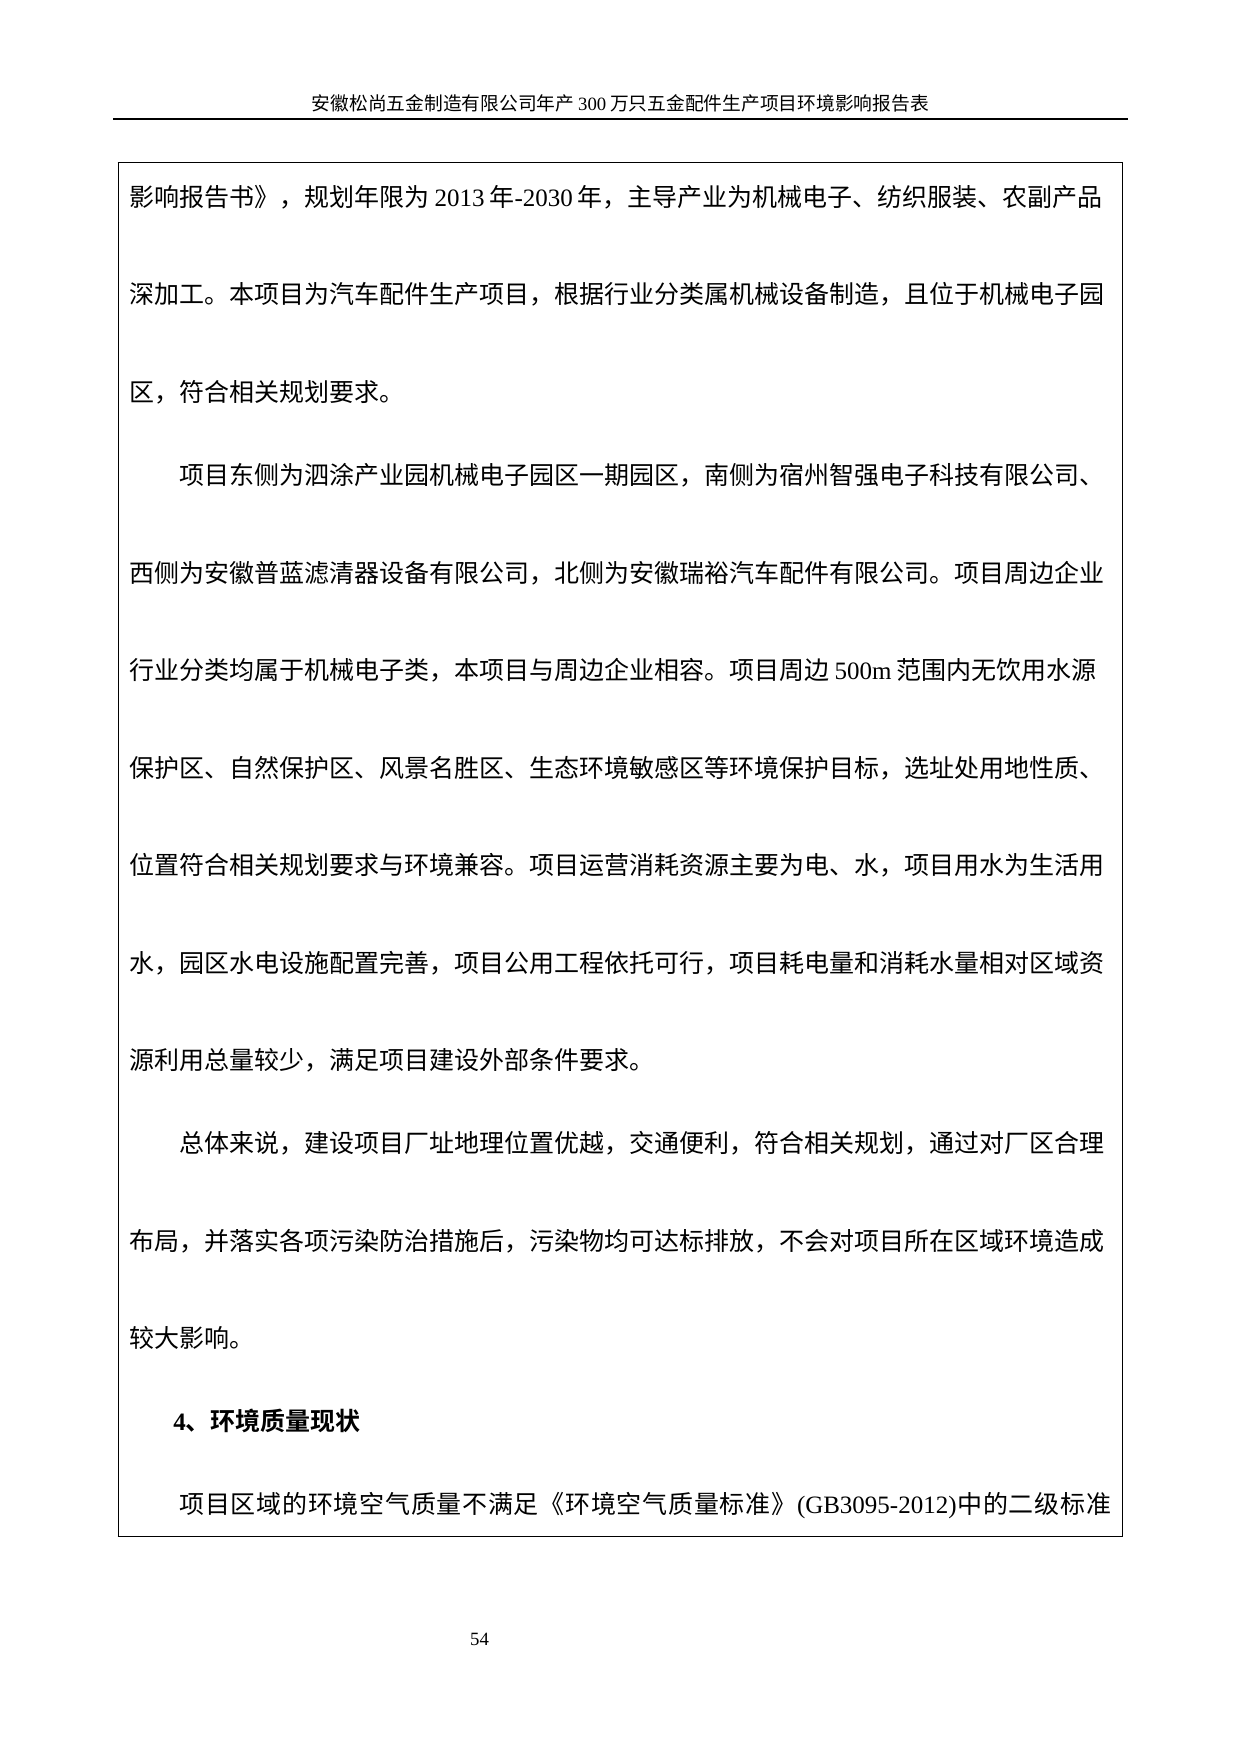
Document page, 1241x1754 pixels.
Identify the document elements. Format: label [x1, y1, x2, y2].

table_header [119, 163, 1122, 1536]
